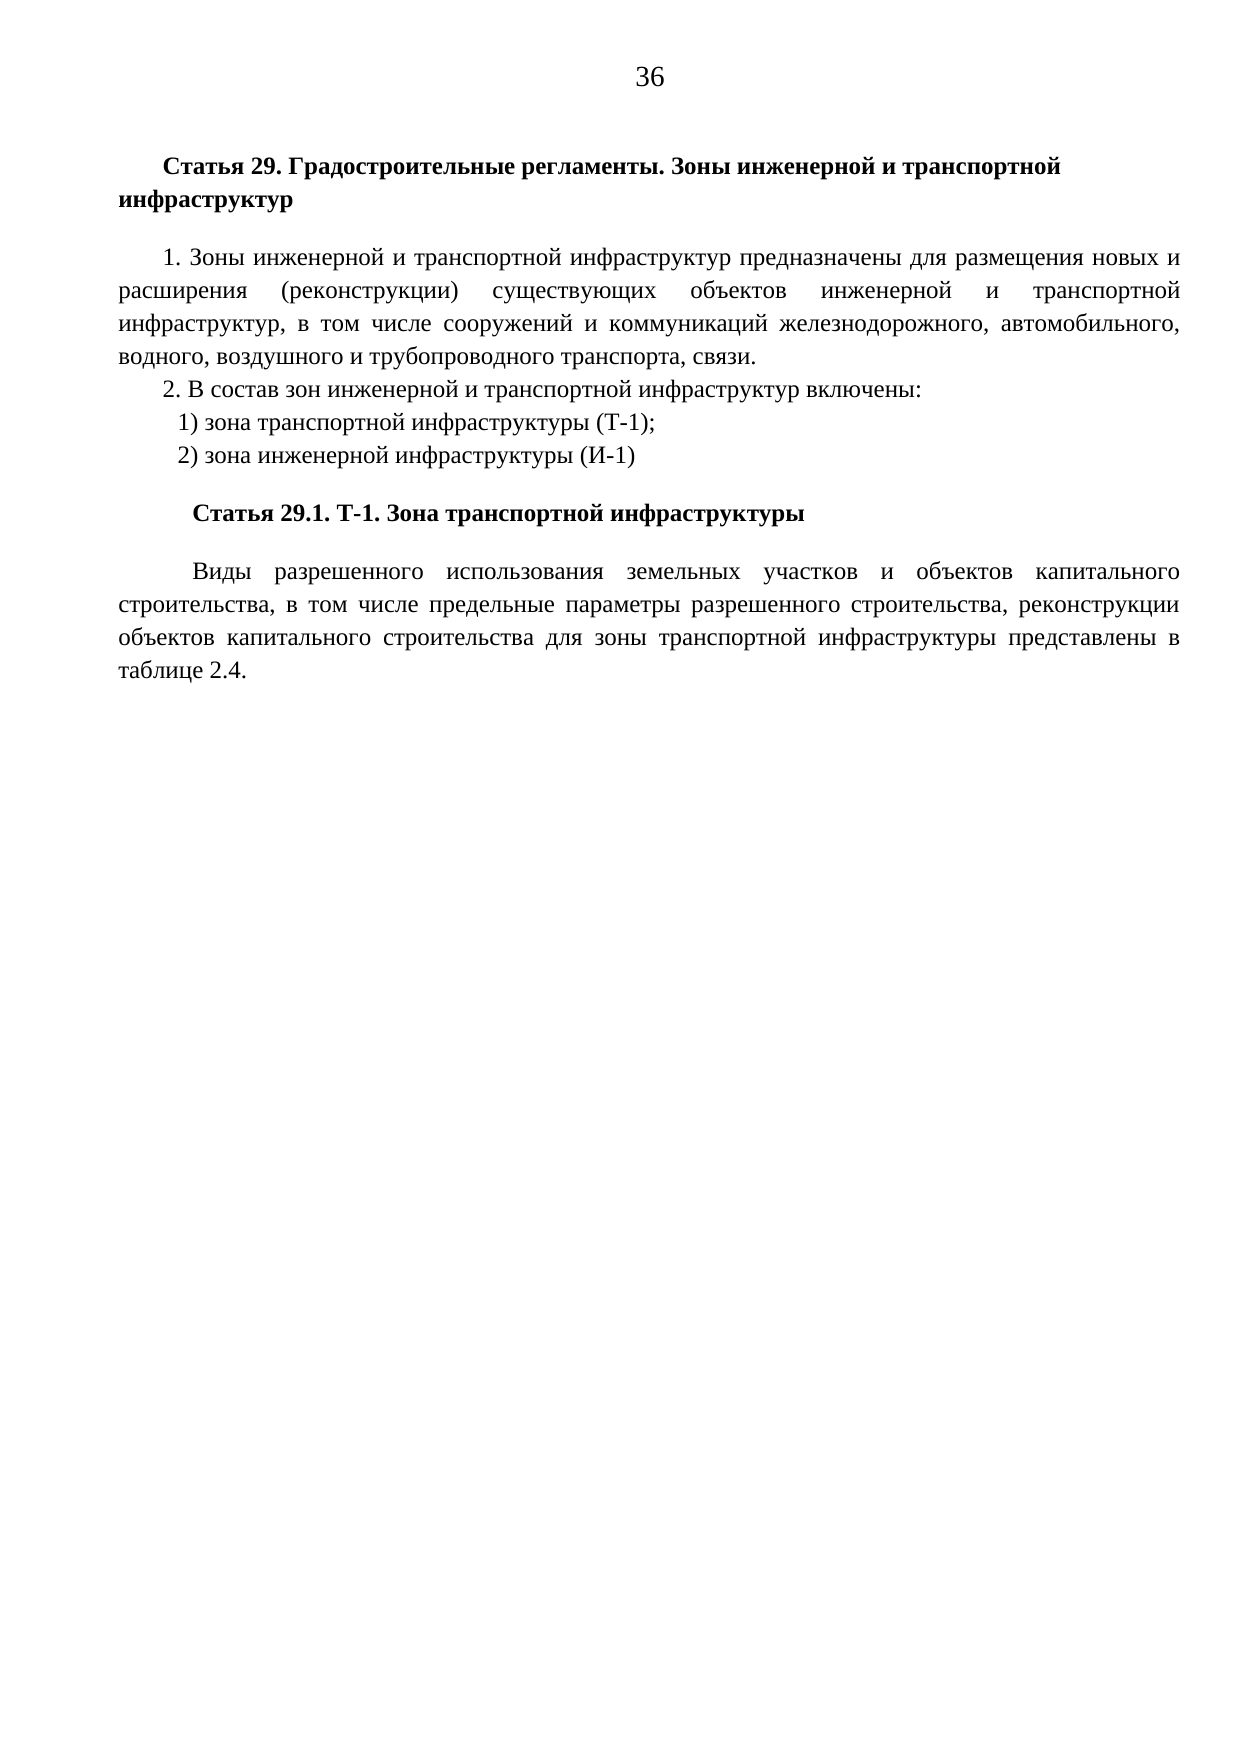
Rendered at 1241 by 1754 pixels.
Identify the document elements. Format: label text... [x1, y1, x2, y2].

text 1. Зоны инженерной и транспортной инфраструктур предназначены для размещения новых и расширения (реконструкции) существующих объектов инженерной и транспортной инфраструктур, в том числе сооружений и коммуникаций железнодорожного, автомобильного, водного, воздушного и трубопроводного транспорта, связи. [118, 242, 1181, 370]
text 1) зона транспортной инфраструктуры (Т-1); [118, 407, 1181, 436]
text Виды разрешенного использования земельных участков и объектов капитального строительства, в том числе предельные параметры разрешенного строительства, реконструкции объектов капитального строительства для зоны транспортной инфраструктуры представлены в таблице 2.4. [118, 556, 1181, 684]
text 2) зона инженерной инфраструктуры (И-1) [118, 440, 1181, 469]
text Статья 29. Градостроительные регламенты. Зоны инженерной и транспортной инфраструктур [118, 151, 1181, 213]
text Статья 29.1. Т-1. Зона транспортной инфраструктуры [118, 498, 1181, 527]
text 2. В состав зон инженерной и транспортной инфраструктур включены: [118, 374, 1181, 403]
